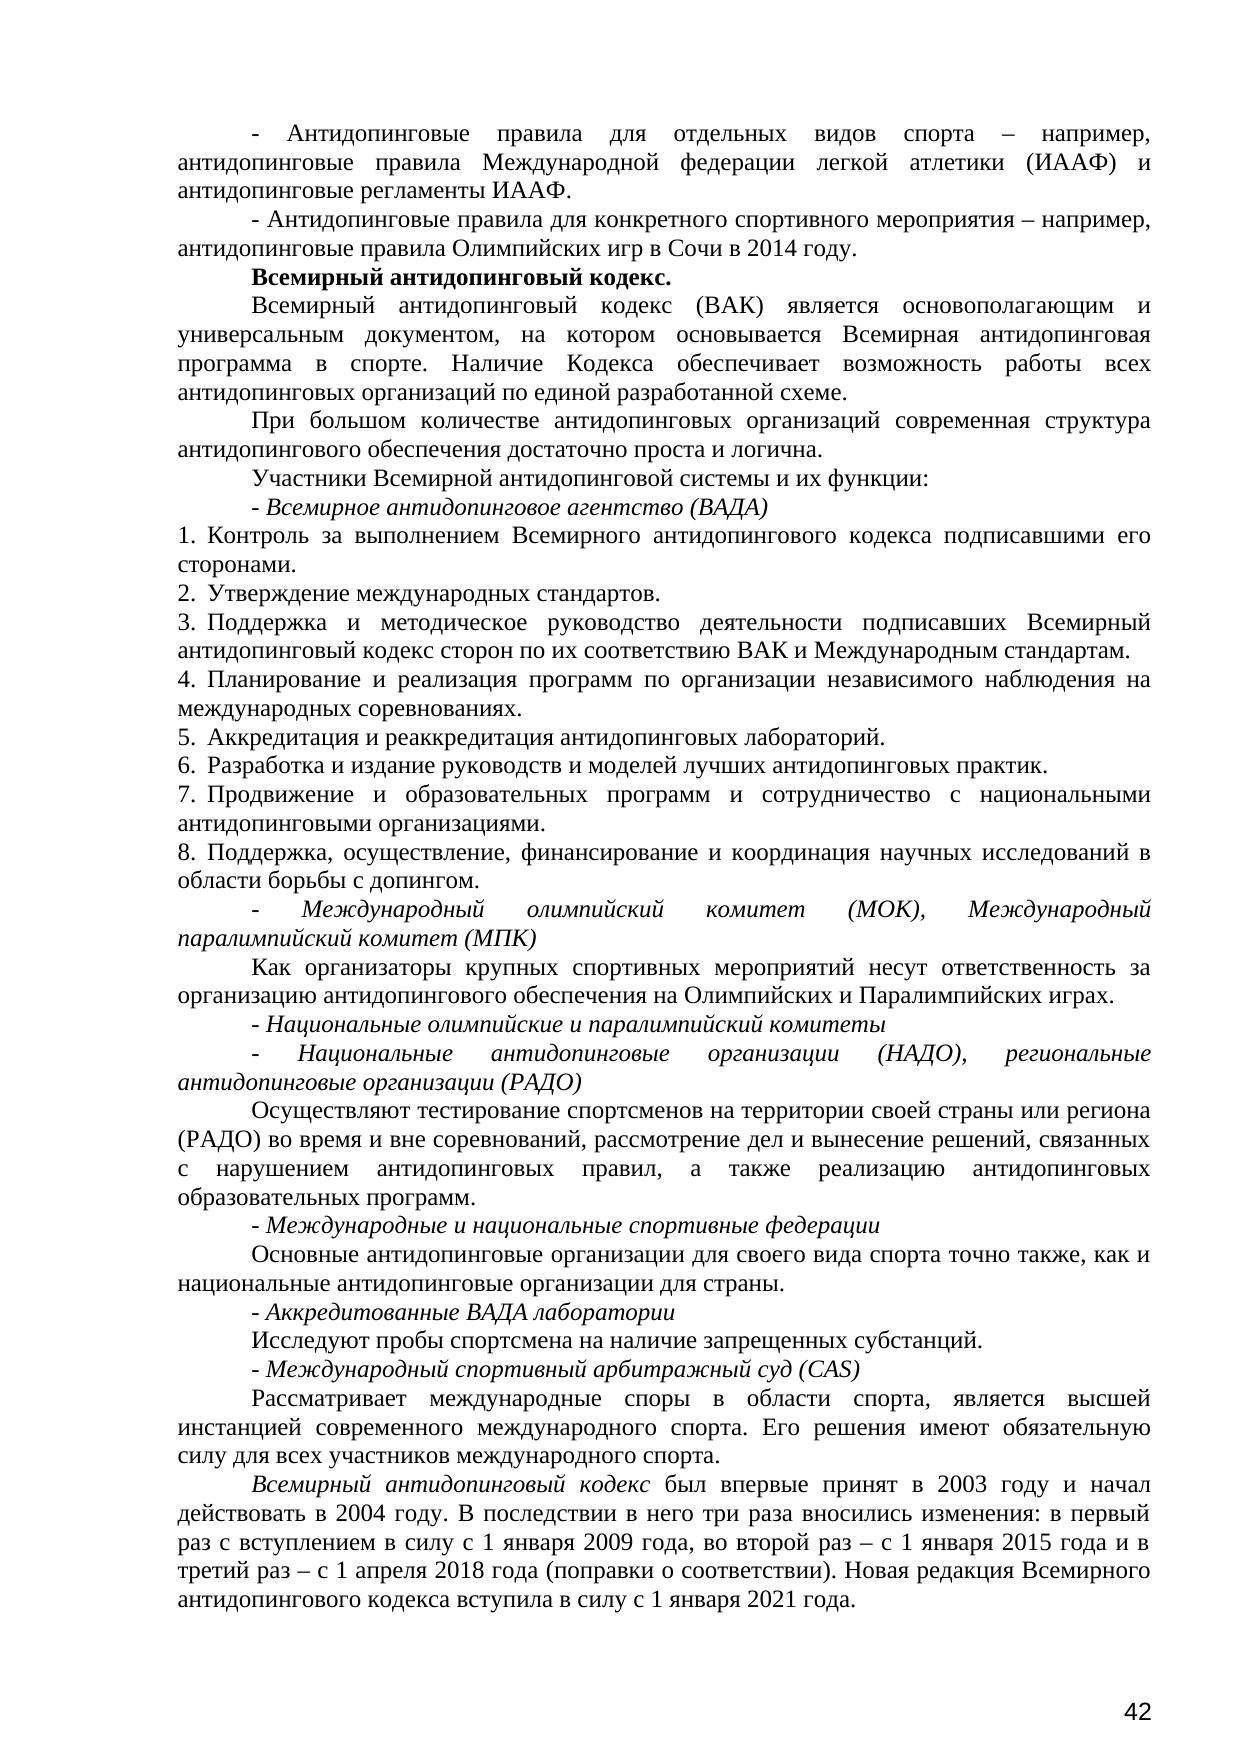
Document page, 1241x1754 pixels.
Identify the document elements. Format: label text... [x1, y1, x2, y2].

text Осуществляют тестирование спортсменов на территории своей страны или региона (РАДО) во время и вне соревнований, рассмотрение дел и вынесение решений, связанных с нарушением антидопинговых правил, а также реализацию антидопинговых образовательных программ. [177, 1096, 1152, 1211]
text При большом количестве антидопинговых организаций современная структура антидопингового обеспечения достаточно проста и логична. [177, 406, 1152, 463]
text - Национальные антидопинговые организации (НАДО), региональные антидопинговые организации (РАДО) [177, 1038, 1152, 1096]
text Основные антидопинговые организации для своего вида спорта точно также, как и национальные антидопинговые организации для страны. [177, 1239, 1152, 1297]
list Разработка и издание руководств и моделей лучших антидопинговых практик. [177, 751, 1152, 779]
list Утверждение международных стандартов. [177, 578, 1152, 607]
text - Антидопинговые правила для отдельных видов спорта – например, антидопинговые правила Международной федерации легкой атлетики (ИААФ) и антидопинговые регламенты ИААФ. [177, 118, 1152, 204]
text - Антидопинговые правила для конкретного спортивного мероприятия – например, антидопинговые правила Олимпийских игр в Сочи в 2014 году. [177, 204, 1152, 262]
list Аккредитация и реаккредитация антидопинговых лабораторий. [177, 722, 1152, 751]
text Как организаторы крупных спортивных мероприятий несут ответственность за организацию антидопингового обеспечения на Олимпийских и Паралимпийских играх. [177, 952, 1152, 1009]
text Исследуют пробы спортсмена на наличие запрещенных субстанций. [177, 1326, 1152, 1354]
list Продвижение и образовательных программ и сотрудничество с национальными антидопинговыми организациями. [177, 779, 1152, 837]
list Поддержка и методическое руководство деятельности подписавших Всемирный антидопинговый кодекс сторон по их соответствию ВАК и Международным стандартам. [177, 607, 1152, 664]
text Рассматривает международные споры в области спорта, является высшей инстанцией современного международного спорта. Его решения имеют обязательную силу для всех участников международного спорта. [177, 1383, 1152, 1469]
text - Международный олимпийский комитет (МОК), Международный паралимпийский комитет (МПК) [177, 894, 1152, 952]
text Участники Всемирной антидопинговой системы и их функции: [177, 463, 1152, 492]
list Поддержка, осуществление, финансирование и координация научных исследований в области борьбы с допингом. [177, 837, 1152, 894]
text - Международные и национальные спортивные федерации [177, 1211, 1152, 1239]
text Всемирный антидопинговый кодекс был впервые принят в 2003 году и начал действовать в 2004 году. В последствии в него три раза вносились изменения: в первый раз с вступлением в силу с 1 января 2009 года, во второй раз – с 1 января 2015 года и в третий раз – с 1 апреля 2018 года (поправки о соответствии). Новая редакция Всемирного антидопингового кодекса вступила в силу с 1 января 2021 года. [177, 1469, 1152, 1613]
text - Всемирное антидопинговое агентство (ВАДА) [177, 492, 1152, 521]
text - Международный спортивный арбитражный суд (CAS) [177, 1354, 1152, 1383]
text Всемирный антидопинговый кодекс (ВАК) является основополагающим и универсальным документом, на котором основывается Всемирная антидопинговая программа в спорте. Наличие Кодекса обеспечивает возможность работы всех антидопинговых организаций по единой разработанной схеме. [177, 291, 1152, 406]
list Контроль за выполнением Всемирного антидопингового кодекса подписавшими его сторонами. [177, 521, 1152, 578]
list Планирование и реализация программ по организации независимого наблюдения на международных соревнованиях. [177, 664, 1152, 722]
text - Национальные олимпийские и паралимпийский комитеты [177, 1009, 1152, 1038]
text Всемирный антидопинговый кодекс. [177, 262, 1152, 291]
text - Аккредитованные ВАДА лаборатории [177, 1297, 1152, 1326]
